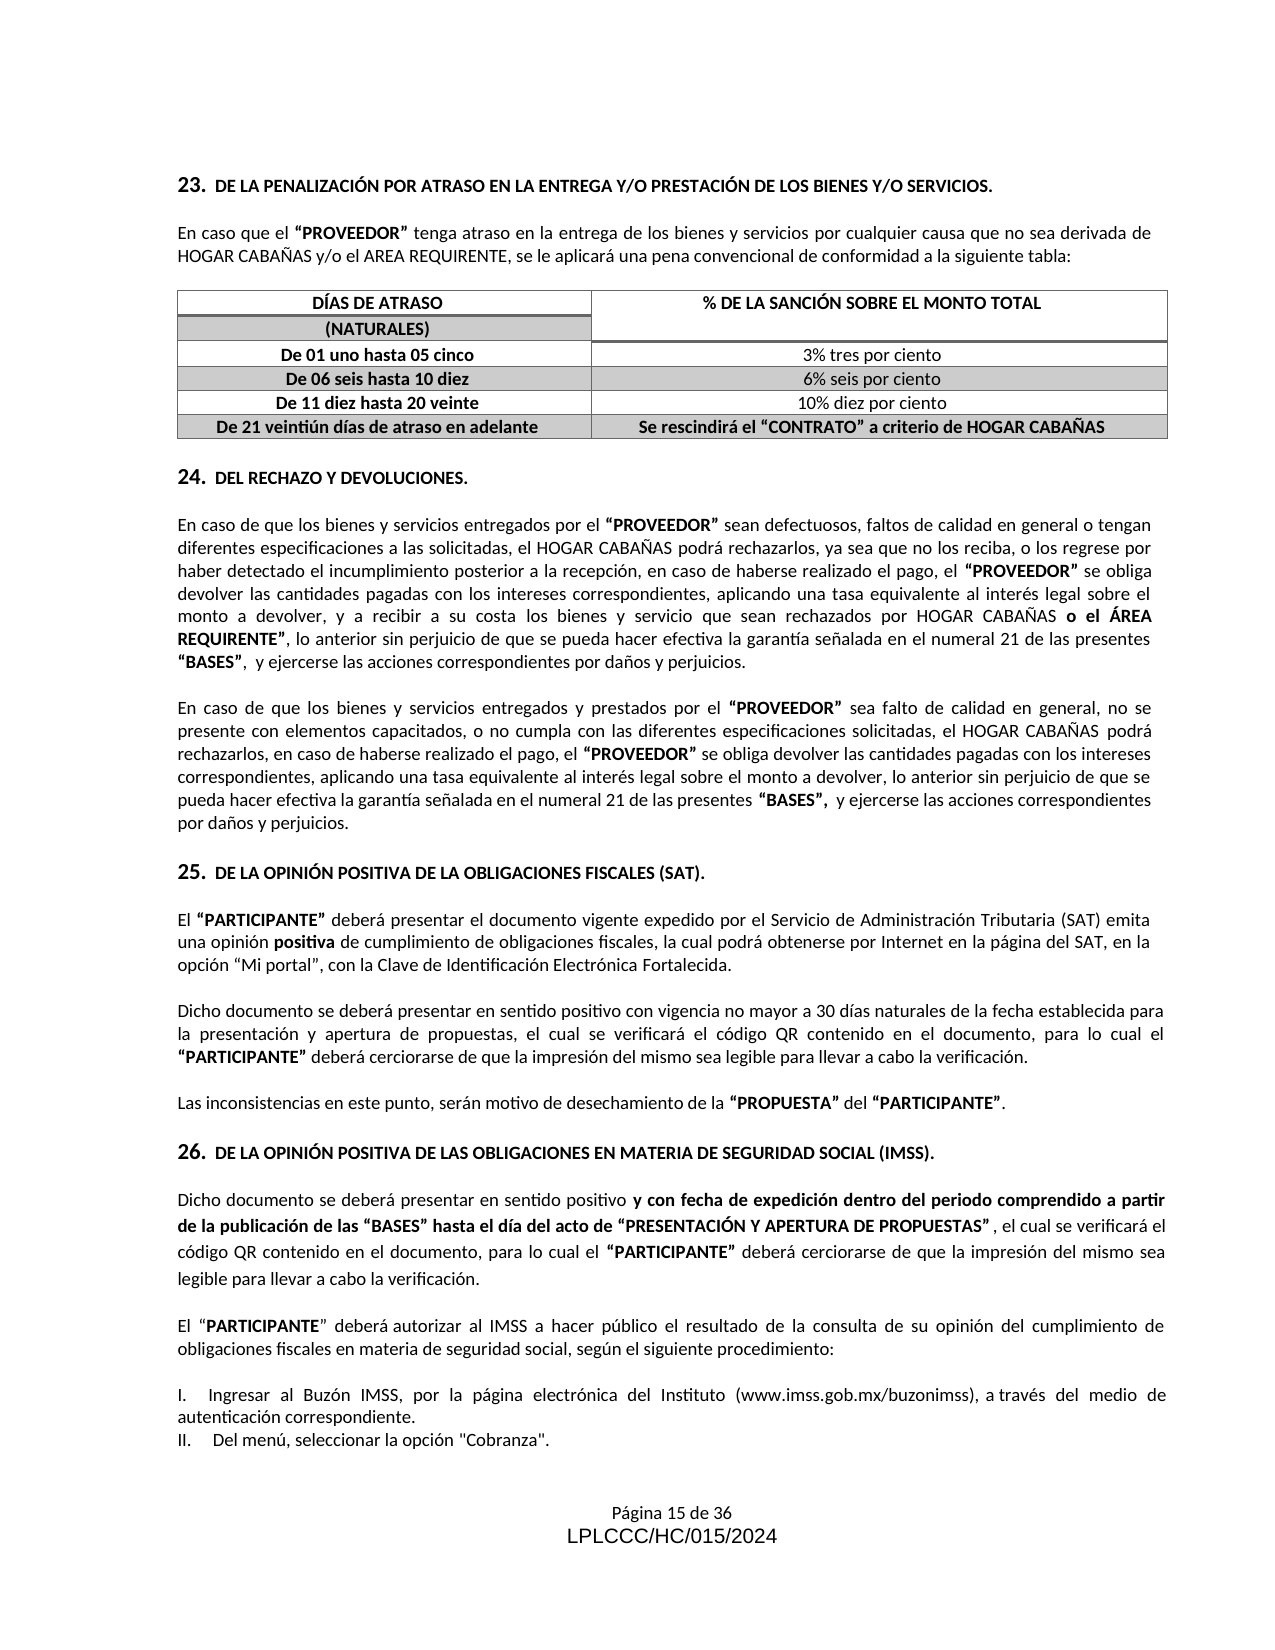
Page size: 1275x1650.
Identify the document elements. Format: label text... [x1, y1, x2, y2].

text En caso que el “PROVEEDOR” tenga atraso en la entrega de los bienes y servicios por cualquier causa que no sea derivada de HOGAR CABAÑAS y/o el AREA REQUIRENTE, se le aplicará una pena convencional de conformidad a la siguiente tabla: [177, 221, 1152, 267]
text I. Ingresar al Buzón IMSS, por la página electrónica del Instituto (www.imss.gob.mx/buzonimss), a través del medio de autenticación correspondiente. [177, 1383, 1167, 1429]
table_cell De 01 uno hasta 05 cinco [178, 341, 591, 366]
table_cell 3% tres por ciento [592, 343, 1167, 366]
text En caso de que los bienes y servicios entregados por el “PROVEEDOR” sean defectuosos, faltos de calidad en general o tengan diferentes especificaciones a las solicitadas, el HOGAR CABAÑAS podrá rechazarlos, ya sea que no los reciba, o los regrese por haber detectado el incumplimiento posterior a la recepción, en caso de haberse realizado el pago, el “PROVEEDOR” se obliga devolver las cantidades pagadas con los intereses correspondientes, aplicando una tasa equivalente al interés legal sobre el monto a devolver, y a recibir a su costa los bienes y servicio que sean rechazados por HOGAR CABAÑAS o el ÁREA REQUIRENTE”, lo anterior sin perjuicio de que se pueda hacer efectiva la garantía señalada en el numeral 21 de las presentes “BASES”, y ejercerse las acciones correspondientes por daños y perjuicios. [177, 513, 1152, 673]
table_header % DE LA SANCIÓN SOBRE EL MONTO TOTAL [592, 291, 1167, 340]
table_cell 10% diez por ciento [592, 391, 1167, 414]
table_cell 6% seis por ciento [592, 367, 1167, 390]
text II. Del menú, seleccionar la opción "Cobranza". [177, 1429, 1167, 1452]
table_cell De 11 diez hasta 20 veinte [178, 391, 591, 414]
text Dicho documento se deberá presentar en sentido positivo con vigencia no mayor a 30 días naturales de la fecha establecida para la presentación y apertura de propuestas, el cual se verificará el código QR contenido en el documento, para lo cual el “PARTICIPANTE” deberá cerciorarse de que la impresión del mismo sea legible para llevar a cabo la verificación. [177, 999, 1167, 1068]
list DE LA PENALIZACIÓN POR ATRASO EN LA ENTREGA Y/O PRESTACIÓN DE LOS BIENES Y/O SERVICIOS. [177, 171, 1152, 198]
table_cell De 21 veintiún días de atraso en adelante [178, 415, 591, 438]
table_cell (NATURALES) [178, 317, 591, 340]
text El “PARTICIPANTE” deberá presentar el documento vigente expedido por el Servicio de Administración Tributaria (SAT) emita una opinión positiva de cumplimiento de obligaciones fiscales, la cual podrá obtenerse por Internet en la página del SAT, en la opción “Mi portal”, con la Clave de Identificación Electrónica Fortalecida. [177, 908, 1152, 976]
list DEL RECHAZO Y DEVOLUCIONES. [177, 462, 1152, 490]
table_cell Se rescindirá el “CONTRATO” a criterio de HOGAR CABAÑAS [592, 415, 1167, 438]
table_header DÍAS DE ATRASO [178, 291, 591, 314]
text Dicho documento se deberá presentar en sentido positivo y con fecha de expedición dentro del periodo comprendido a partir de la publicación de las “BASES” hasta el día del acto de “PRESENTACIÓN Y APERTURA DE PROPUESTAS”, el cual se verificará el código QR contenido en el documento, para lo cual el “PARTICIPANTE” deberá cerciorarse de que la impresión del mismo sea legible para llevar a cabo la verificación. [177, 1188, 1167, 1290]
text Las inconsistencias en este punto, serán motivo de desechamiento de la “PROPUESTA” del “PARTICIPANTE”. [177, 1091, 1167, 1114]
table_cell De 06 seis hasta 10 diez [178, 367, 591, 390]
list DE LA OPINIÓN POSITIVA DE LAS OBLIGACIONES EN MATERIA DE SEGURIDAD SOCIAL (IMSS). [177, 1137, 1167, 1165]
text En caso de que los bienes y servicios entregados y prestados por el “PROVEEDOR” sea falto de calidad en general, no se presente con elementos capacitados, o no cumpla con las diferentes especificaciones solicitadas, el HOGAR CABAÑAS podrá rechazarlos, en caso de haberse realizado el pago, el “PROVEEDOR” se obliga devolver las cantidades pagadas con los intereses correspondientes, aplicando una tasa equivalente al interés legal sobre el monto a devolver, lo anterior sin perjuicio de que se pueda hacer efectiva la garantía señalada en el numeral 21 de las presentes “BASES”, y ejercerse las acciones correspondientes por daños y perjuicios. [177, 696, 1152, 834]
text El “PARTICIPANTE” deberá autorizar al IMSS a hacer público el resultado de la consulta de su opinión del cumplimiento de obligaciones fiscales en materia de seguridad social, según el siguiente procedimiento: [177, 1314, 1167, 1360]
list DE LA OPINIÓN POSITIVA DE LA OBLIGACIONES FISCALES (SAT). [177, 857, 1152, 885]
